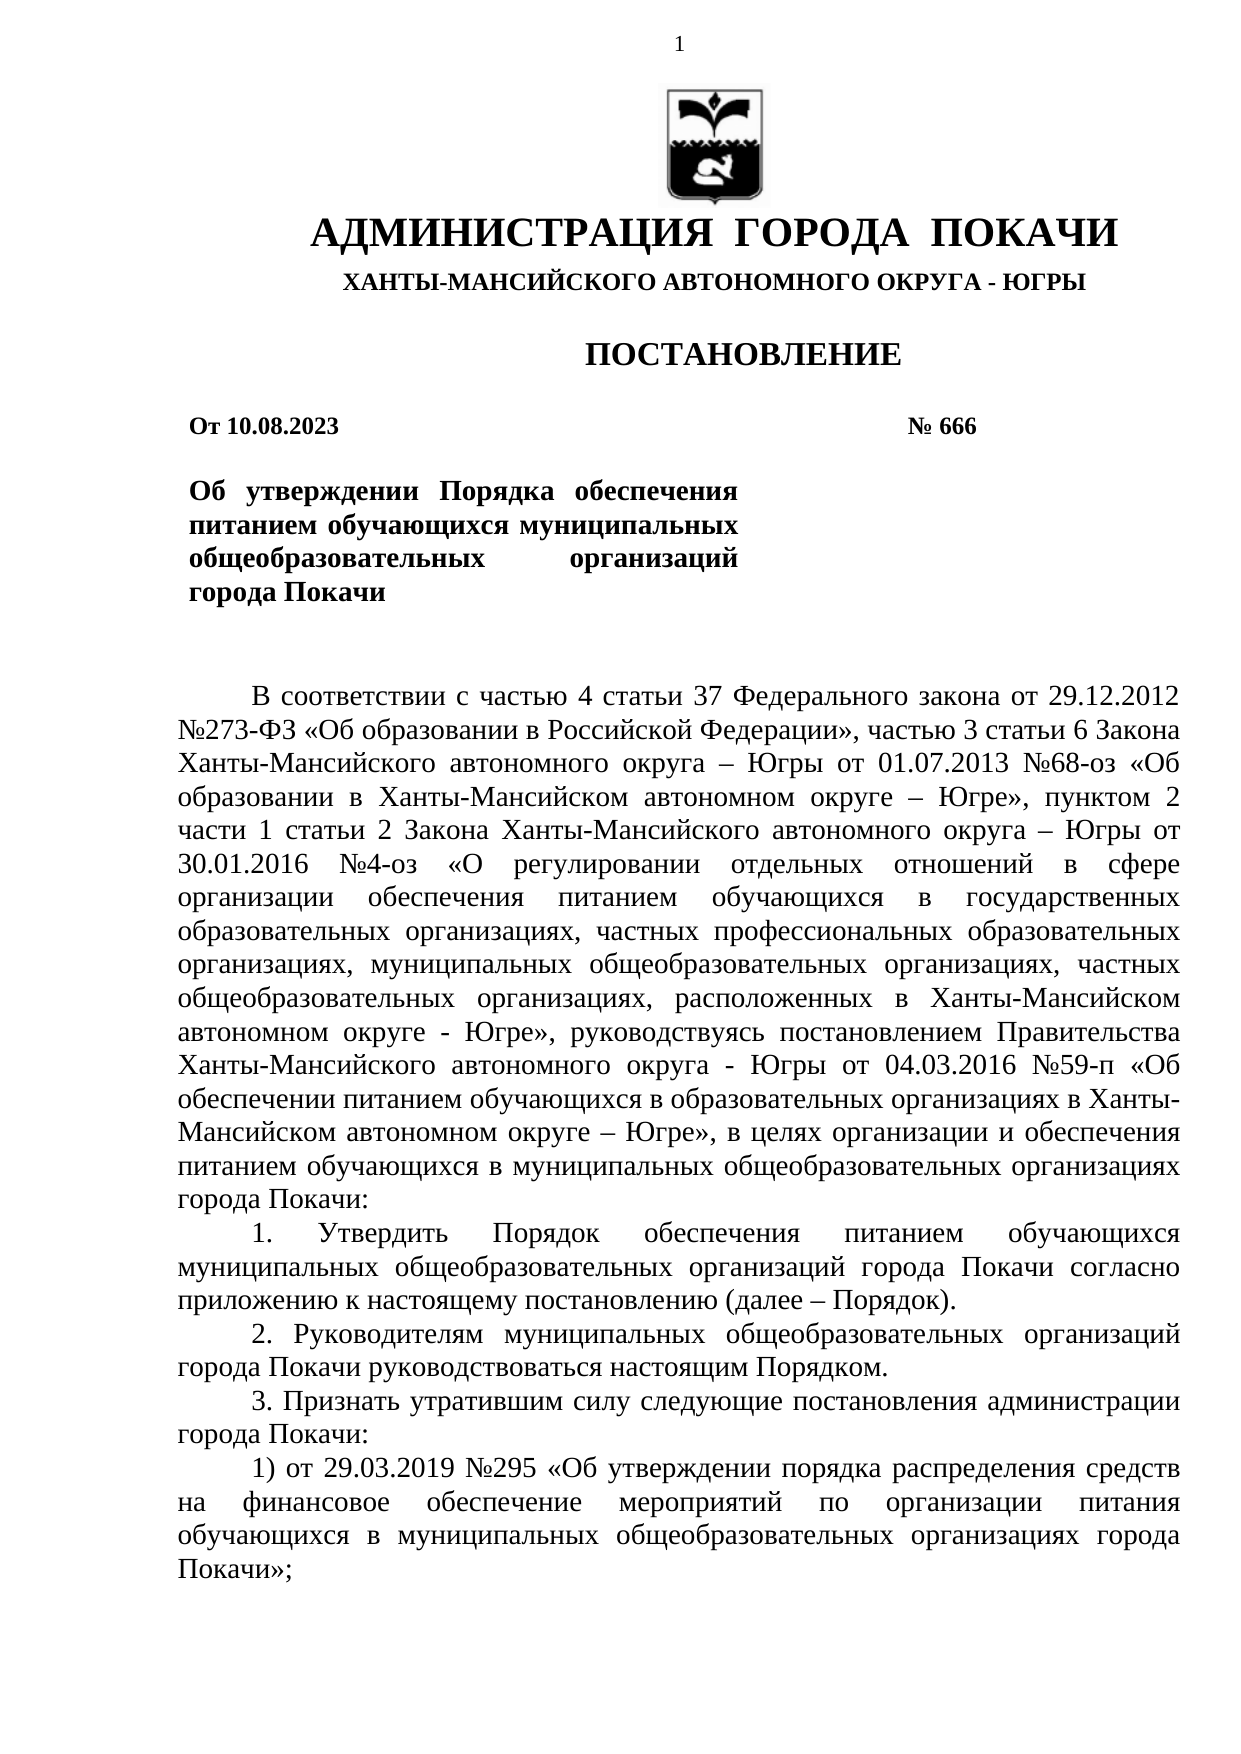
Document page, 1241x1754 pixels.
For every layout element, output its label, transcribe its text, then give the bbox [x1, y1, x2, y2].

text 1. Утвердить Порядок обеспечения питанием обучающихся муниципальных общеобразовательных организаций города Покачи согласно приложению к настоящему постановлению (далее – Порядок). [177, 1215, 1181, 1316]
text 3. Признать утратившим силу следующие постановления администрации города Покачи: [177, 1383, 1181, 1450]
table_header АДМИНИСТРАЦИЯ ГОРОДА ПОКАЧИ ХАНТЫ-МАНСИЙСКОГО АВТОНОМНОГО ОКРУГА - ЮГРЫ ПОСТАНОВЛЕНИЕ От 10.08.2023 № 666 [177, 84, 1192, 473]
text 2. Руководителям муниципальных общеобразовательных организаций города Покачи руководствоваться настоящим Порядком. [177, 1316, 1181, 1383]
text В соответствии с частью 4 статьи 37 Федерального закона от 29.12.2012 №273-ФЗ «Об образовании в Российской Федерации», частью 3 статьи 6 Закона Ханты-Мансийского автономного округа – Югры от 01.07.2013 №68-оз «Об образовании в Ханты-Мансийском автономном округе – Югре», пунктом 2 части 1 статьи 2 Закона Ханты-Мансийского автономного округа – Югры от 30.01.2016 №4-оз «О регулировании отдельных отношений в сфере организации обеспечения питанием обучающихся в государственных образовательных организациях, частных профессиональных образовательных организациях, муниципальных общеобразовательных организациях, частных общеобразовательных организациях, расположенных в Ханты-Мансийском автономном округе - Югре», руководствуясь постановлением Правительства Ханты-Мансийского автономного округа - Югры от 04.03.2016 №59-п «Об обеспечении питанием обучающихся в образовательных организациях в Ханты-Мансийском автономном округе – Югре», в целях организации и обеспечения питанием обучающихся в муниципальных общеобразовательных организациях города Покачи: [177, 678, 1181, 1215]
table_cell Об утверждении Порядка обеспечения питанием обучающихся муниципальных общеобразовательных организаций города Покачи [177, 474, 749, 678]
text 1) от 29.03.2019 №295 «Об утверждении порядка распределения средств на финансовое обеспечение мероприятий по организации питания обучающихся в муниципальных общеобразовательных организациях города Покачи»; [177, 1450, 1181, 1584]
